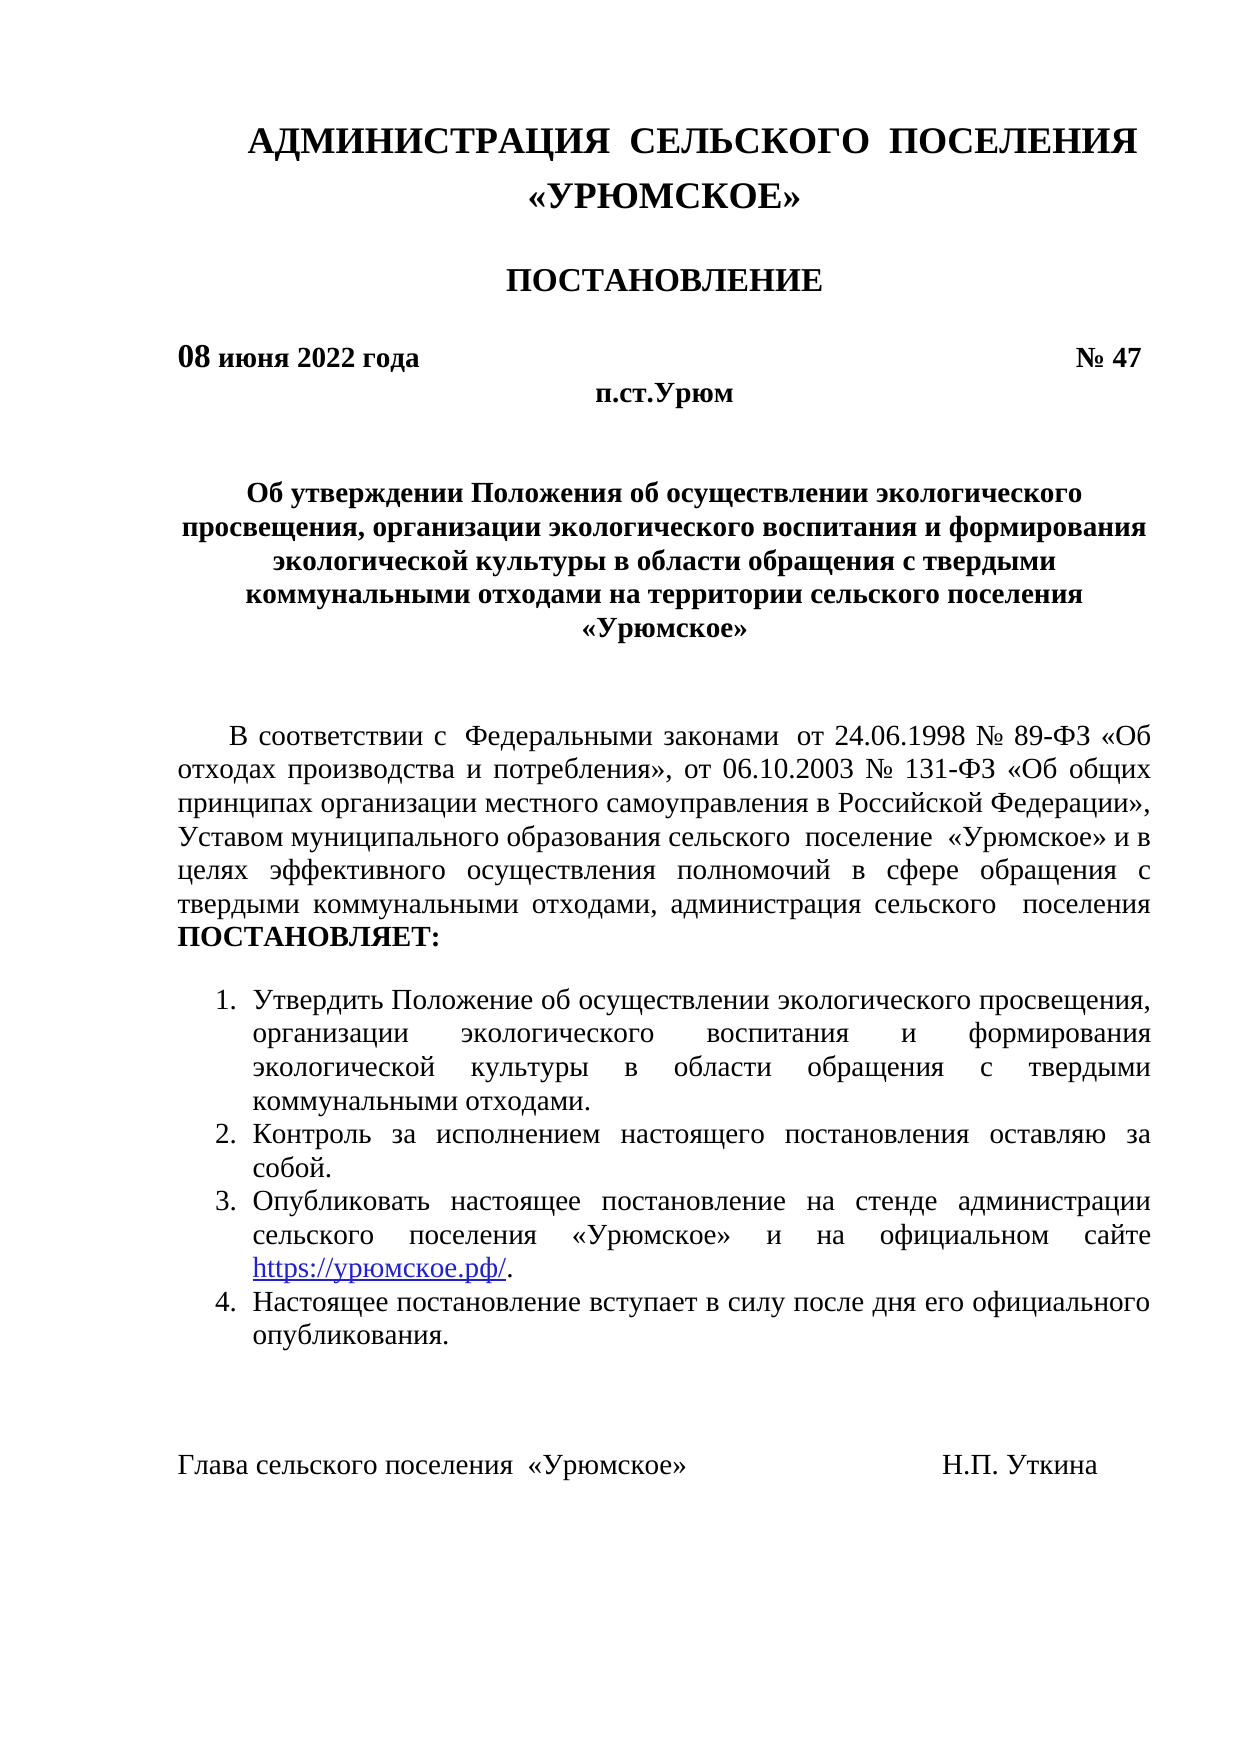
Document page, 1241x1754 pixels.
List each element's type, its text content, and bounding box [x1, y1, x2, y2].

text п.ст.Урюм [177, 375, 1152, 408]
list Контроль за исполнением настоящего постановления оставляю за собой. [215, 1116, 1152, 1183]
text 08 июня 2022 года № 47 [177, 337, 1152, 375]
list Настоящее постановление вступает в силу после дня его официального опубликования. [215, 1284, 1152, 1351]
text Об утверждении Положения об осуществлении экологического просвещения, организации экологического воспитания и формирования экологической культуры в области обращения с твердыми коммунальными отходами на территории сельского поселения «Урюмское» [177, 476, 1152, 643]
list Утвердить Положение об осуществлении экологического просвещения, организации экологического воспитания и формирования экологической культуры в области обращения с твердыми коммунальными отходами. [215, 982, 1152, 1116]
list Опубликовать настоящее постановление на стенде администрации сельского поселения «Урюмское» и на официальном сайте https://урюмское.рф/. [215, 1183, 1152, 1284]
text «УРЮМСКОЕ» [177, 174, 1152, 217]
text ПОСТАНОВЛЕНИЕ [177, 260, 1152, 298]
text Глава сельского поселения «Урюмское» Н.П. Уткина [177, 1447, 1152, 1481]
text В соответствии с Федеральными законами от 24.06.1998 № 89-ФЗ «Об отходах производства и потребления», от 06.10.2003 № 131-ФЗ «Об общих принципах организации местного самоуправления в Российской Федерации», Уставом муниципального образования сельского поселение «Урюмское» и в целях эффективного осуществления полномочий в сфере обращения с твердыми коммунальными отходами, администрация сельского поселения ПОСТАНОВЛЯЕТ: [177, 718, 1152, 953]
text АДМИНИСТРАЦИЯ СЕЛЬСКОГО ПОСЕЛЕНИЯ [177, 118, 1152, 161]
